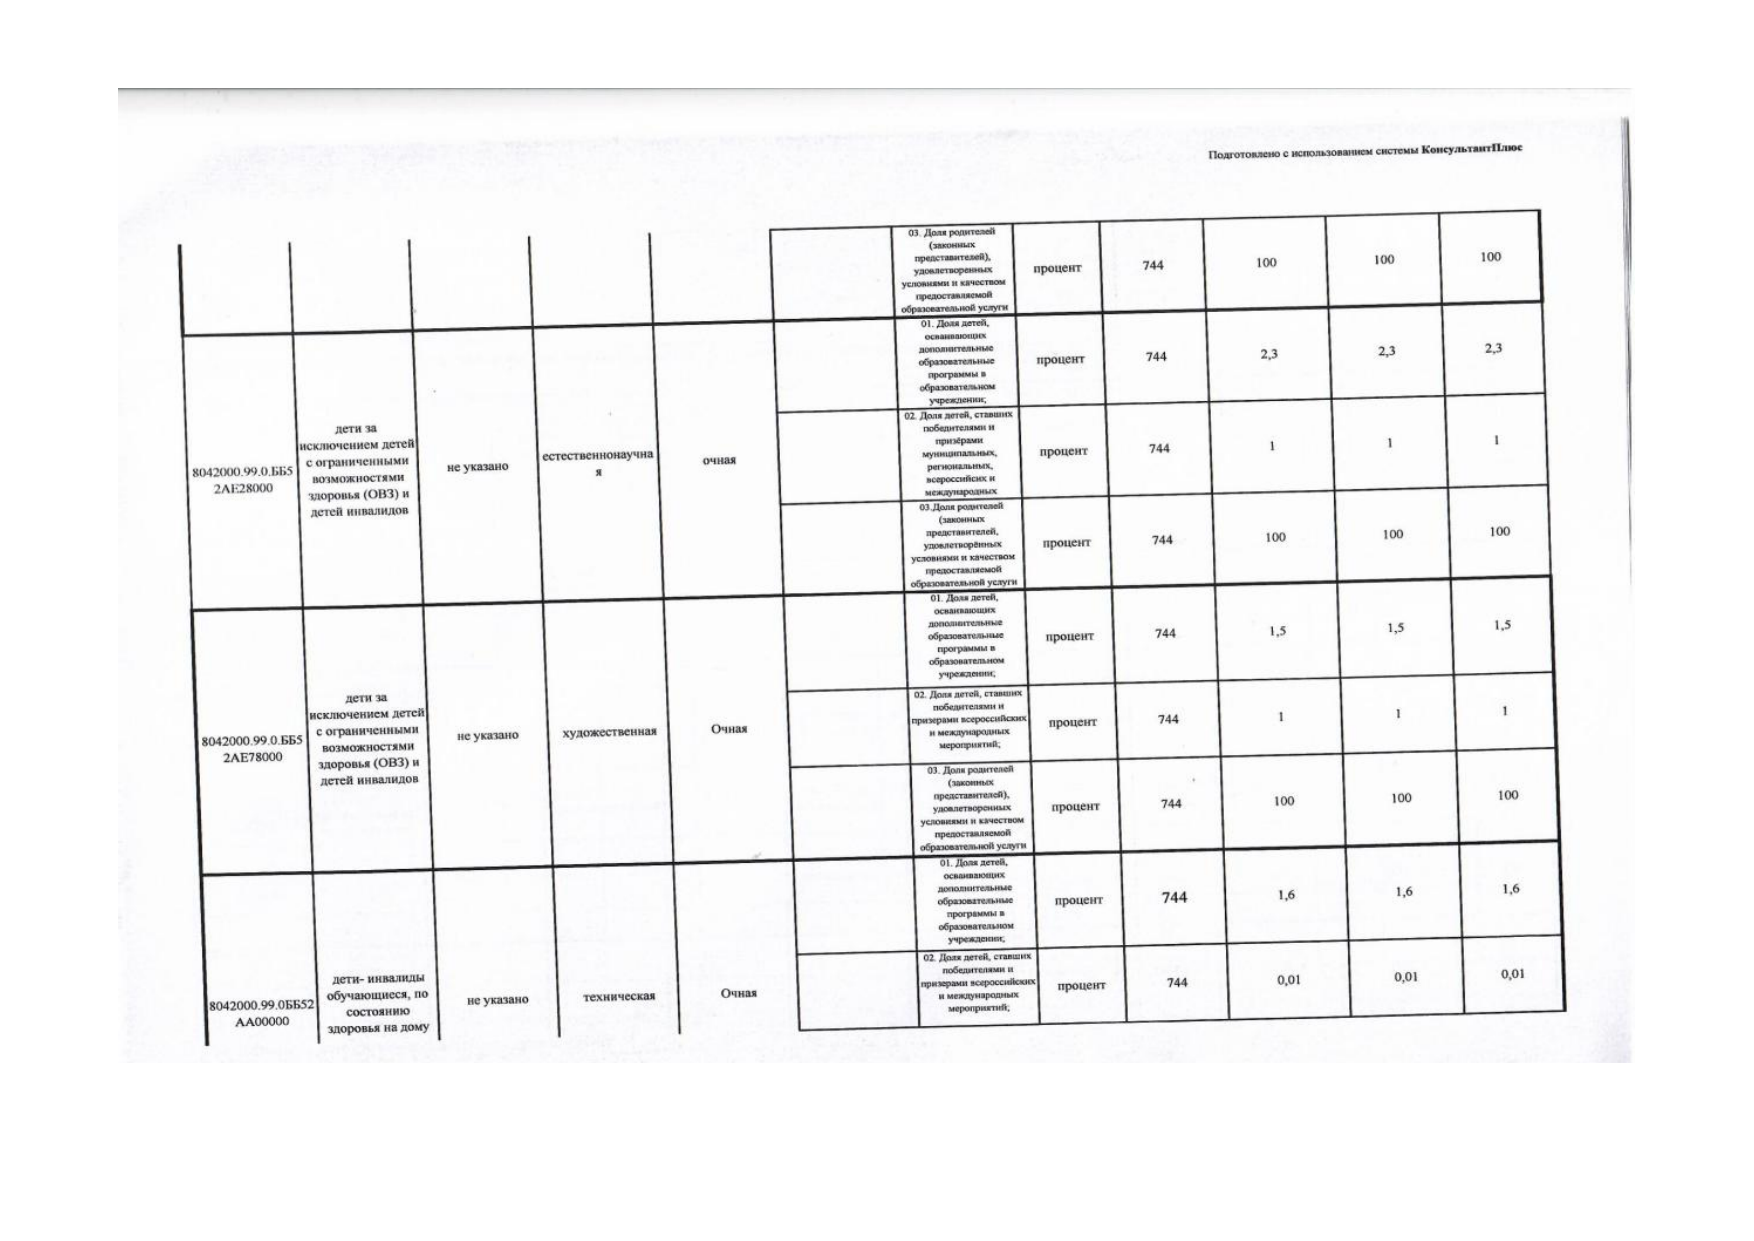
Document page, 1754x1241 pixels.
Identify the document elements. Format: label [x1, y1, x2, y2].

picture [118, 88, 1635, 1063]
